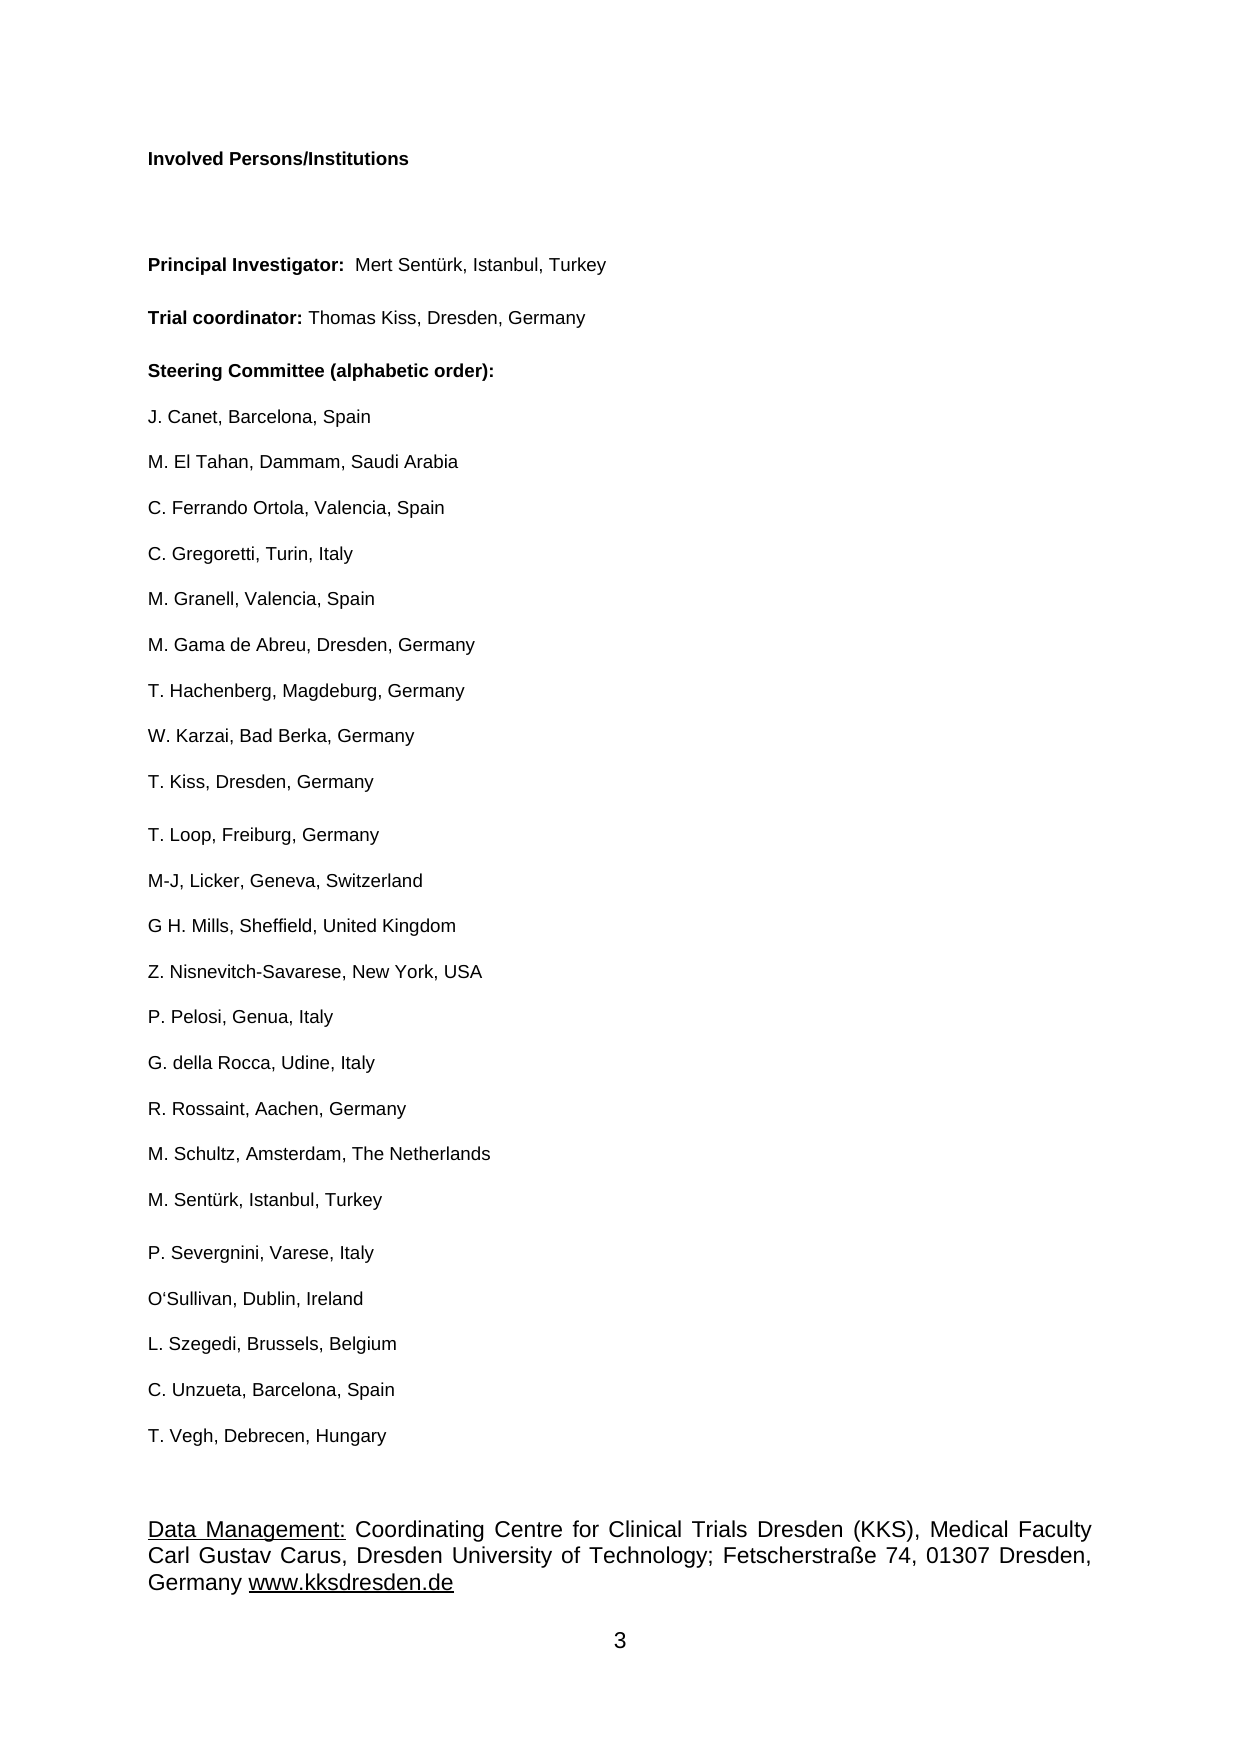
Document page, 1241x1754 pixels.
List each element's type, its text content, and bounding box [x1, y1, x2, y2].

text Trial coordinator: Thomas Kiss, Dresden, Germany [148, 307, 1093, 328]
text J. Canet, Barcelona, Spain [148, 406, 1093, 427]
text C. Ferrando Ortola, Valencia, Spain [148, 497, 1093, 518]
text M-J, Licker, Geneva, Switzerland [148, 869, 1093, 891]
text T. Loop, Freiburg, Germany [148, 824, 1093, 845]
text O‘Sullivan, Dublin, Ireland [148, 1288, 1093, 1309]
text T. Kiss, Dresden, Germany [148, 771, 1093, 792]
text P. Severgnini, Varese, Italy [148, 1242, 1093, 1263]
text L. Szegedi, Brussels, Belgium [148, 1333, 1093, 1355]
text Principal Investigator: Mert Sentürk, Istanbul, Turkey [148, 254, 1093, 275]
text M. Granell, Valencia, Spain [148, 588, 1093, 610]
text G H. Mills, Sheffield, United Kingdom [148, 915, 1093, 937]
text G. della Rocca, Udine, Italy [148, 1052, 1093, 1073]
text C. Gregoretti, Turin, Italy [148, 543, 1093, 564]
text R. Rossaint, Aachen, Germany [148, 1098, 1093, 1119]
text Data Management: Coordinating Centre for Clinical Trials Dresden (KKS), Medical Faculty Carl Gustav Carus, Dresden University of Technology; Fetscherstraße 74, 01307 Dresden, Germany www.kksdresden.de [148, 1516, 1093, 1595]
text P. Pelosi, Genua, Italy [148, 1006, 1093, 1028]
text M. Schultz, Amsterdam, The Netherlands [148, 1143, 1093, 1165]
text M. El Tahan, Dammam, Saudi Arabia [148, 451, 1093, 473]
text Z. Nisnevitch-Savarese, New York, USA [148, 961, 1093, 982]
text M. Sentürk, Istanbul, Turkey [148, 1189, 1093, 1210]
text W. Karzai, Bad Berka, Germany [148, 725, 1093, 747]
text C. Unzueta, Barcelona, Spain [148, 1379, 1093, 1400]
text Involved Persons/Institutions [148, 148, 1093, 169]
text T. Vegh, Debrecen, Hungary [148, 1424, 1093, 1446]
text T. Hachenberg, Magdeburg, Germany [148, 679, 1093, 701]
text M. Gama de Abreu, Dresden, Germany [148, 634, 1093, 655]
text Steering Committee (alphabetic order): [148, 360, 1093, 382]
